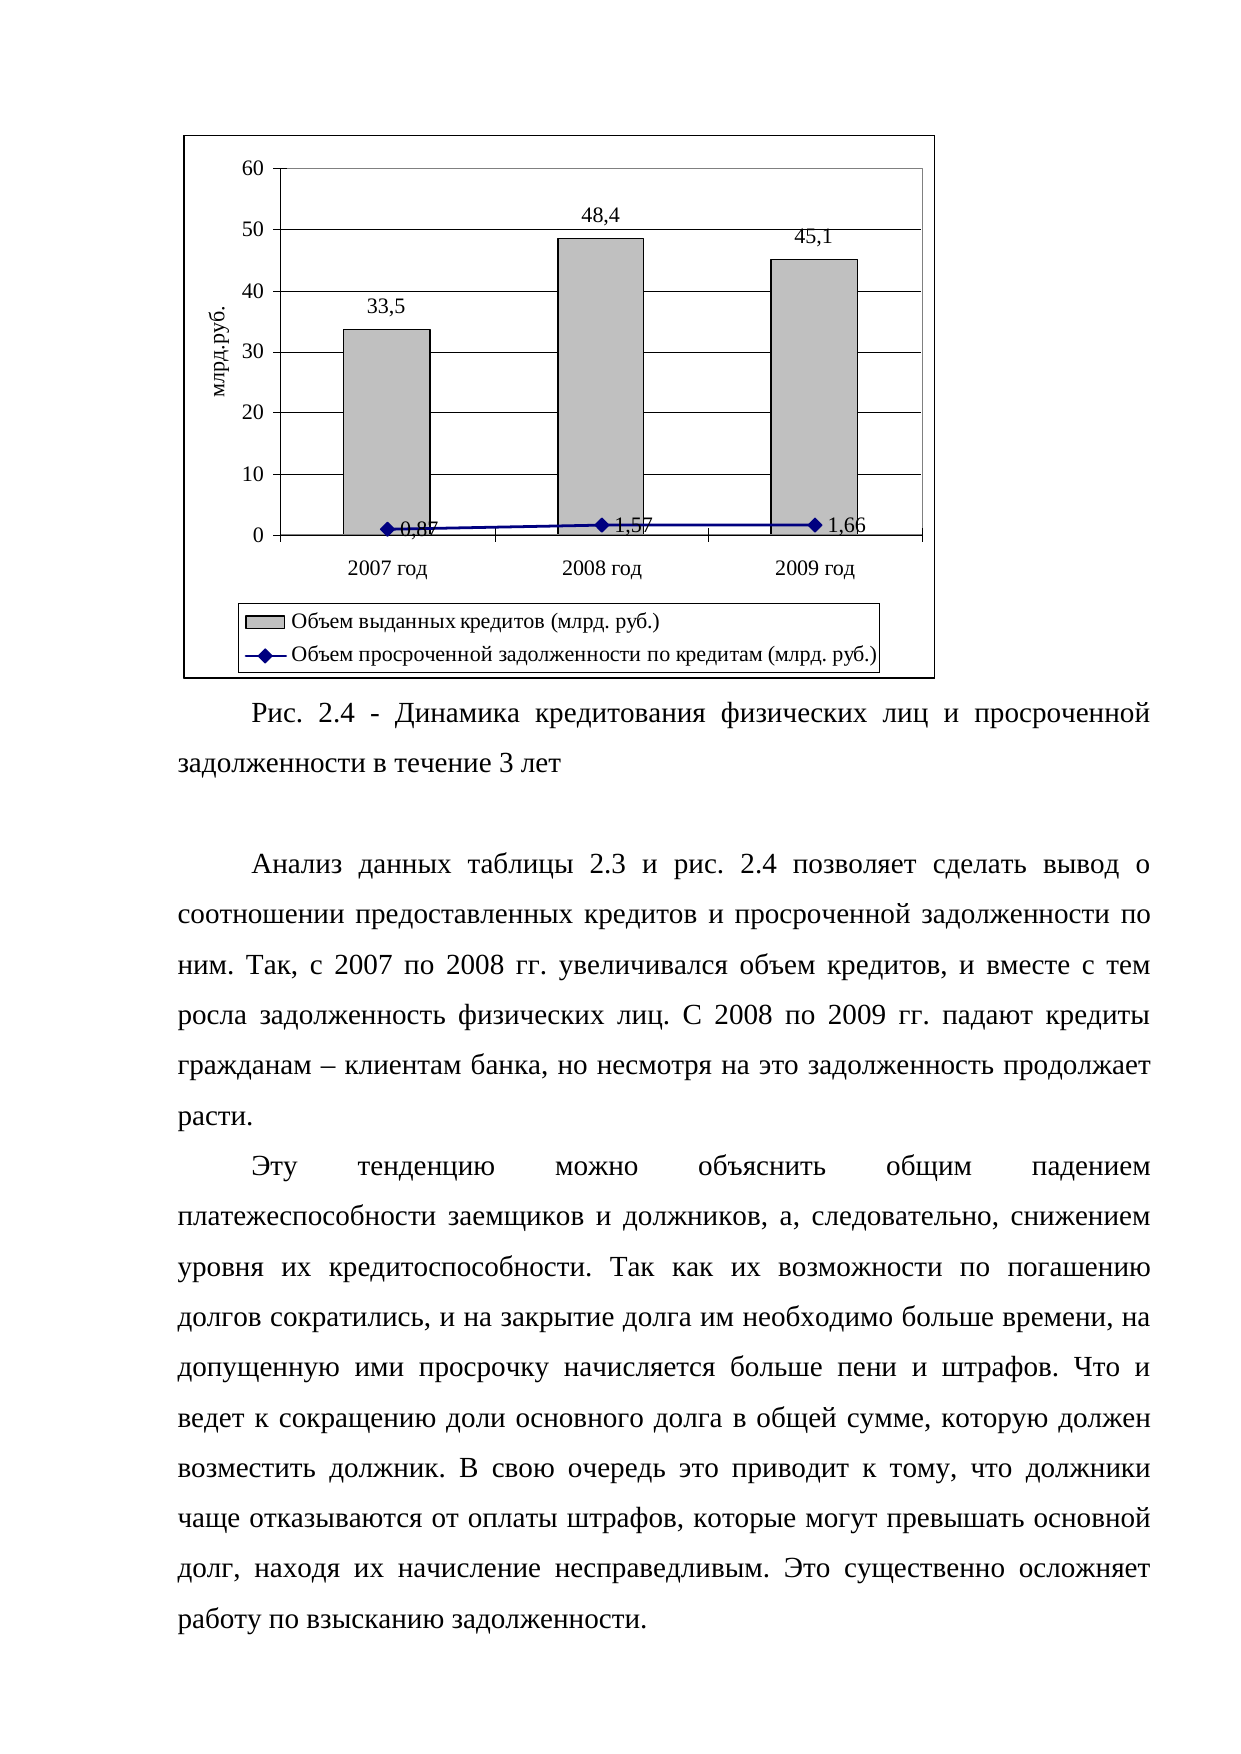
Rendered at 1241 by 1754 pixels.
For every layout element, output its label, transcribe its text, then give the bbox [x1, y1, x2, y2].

text Анализ данных таблицы 2.3 и рис. 2.4 позволяет сделать вывод о соотношении предоставленных кредитов и просроченной задолженности по ним. Так, с 2007 по 2008 гг. увеличивался объем кредитов, и вместе с тем росла задолженность физических лиц. С 2008 по 2009 гг. падают кредиты гражданам – клиентам банка, но несмотря на это задолженность продолжает расти. [177, 846, 1152, 1131]
text Эту тенденцию можно объяснить общим падением платежеспособности заемщиков и должников, а, следовательно, снижением уровня их кредитоспособности. Так как их возможности по погашению долгов сократились, и на закрытие долга им необходимо больше времени, на допущенную ими просрочку начисляется больше пени и штрафов. Что и ведет к сокращению доли основного долга в общей сумме, которую должен возместить должник. В свою очередь это приводит к тому, что должники чаще отказываются от оплаты штрафов, которые могут превышать основной долг, находя их начисление несправедливым. Это существенно осложняет работу по взысканию задолженности. [177, 1148, 1152, 1634]
text Рис. 2.4 - Динамика кредитования физических лиц и просроченной задолженности в течение 3 лет [177, 695, 1152, 779]
